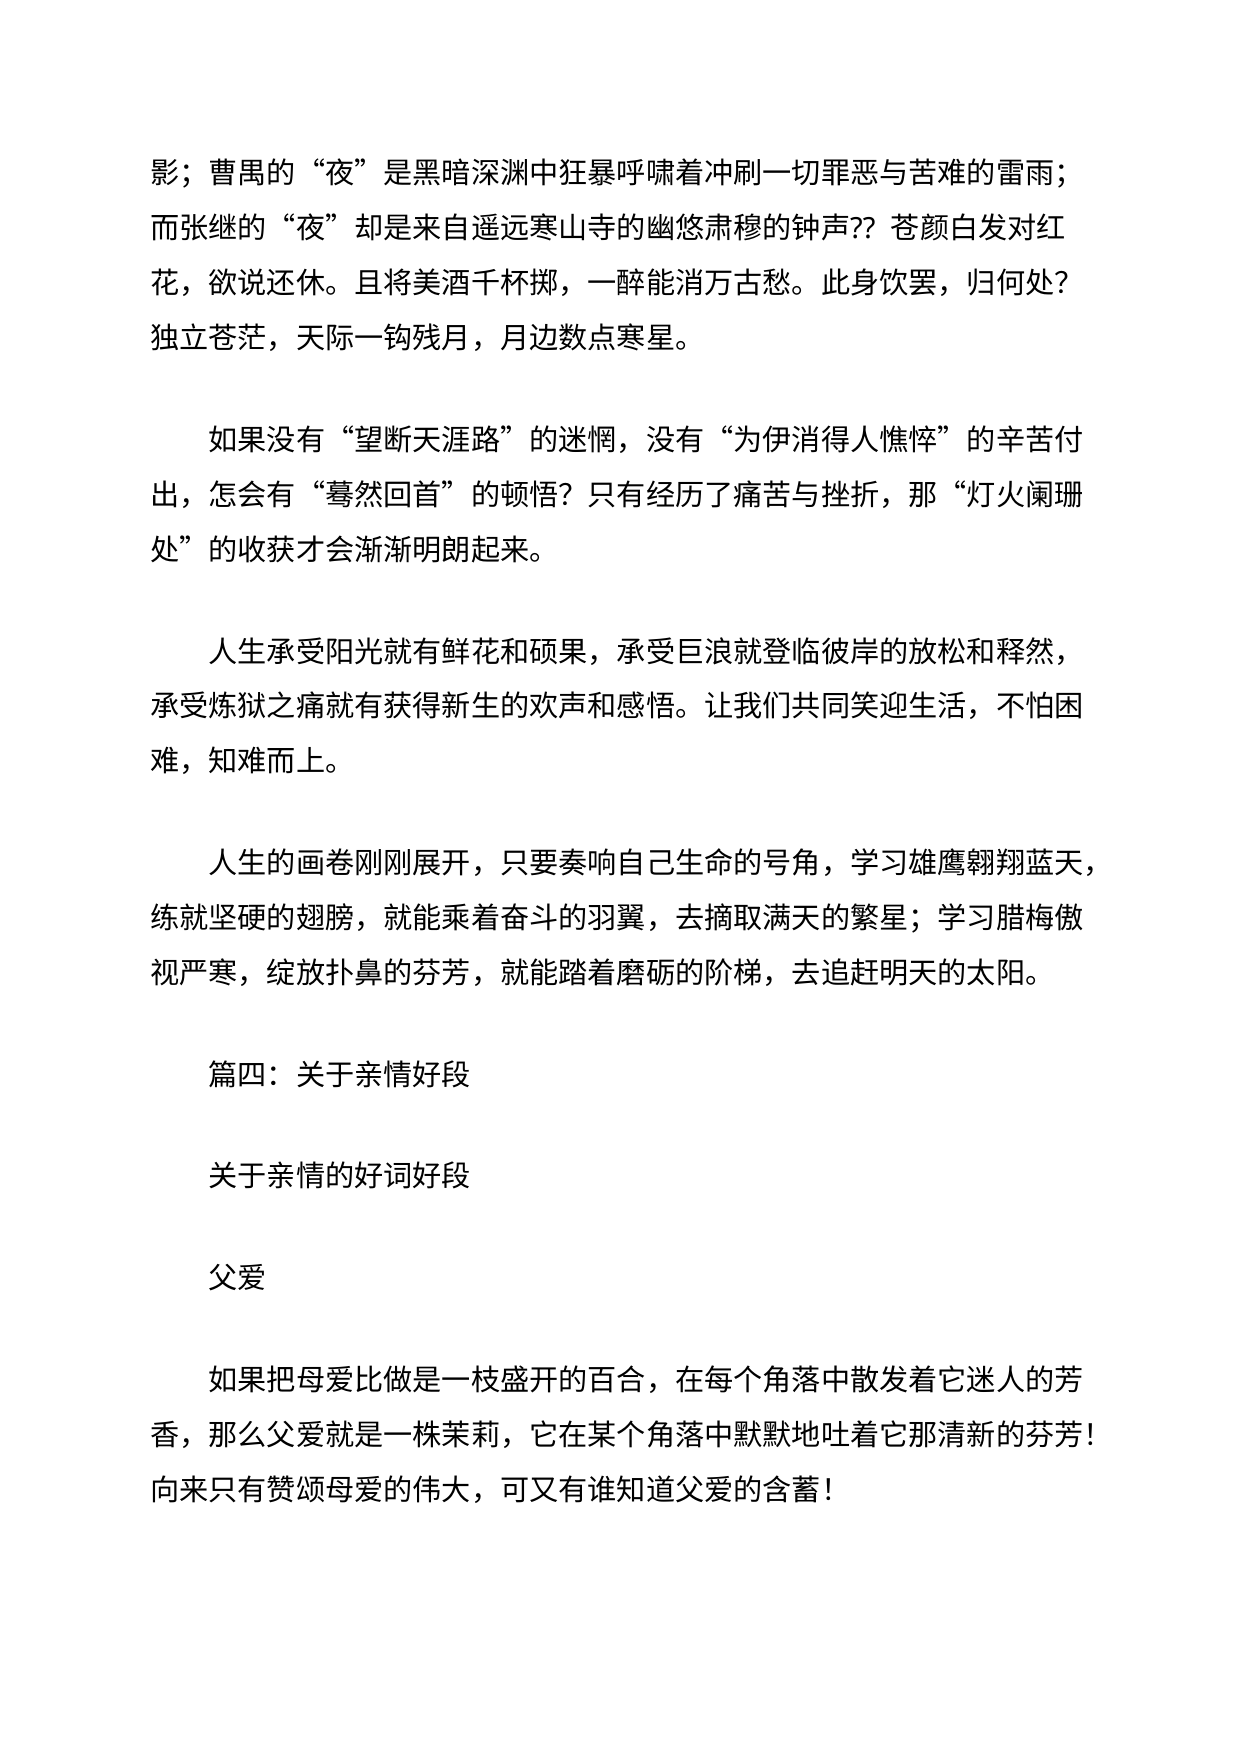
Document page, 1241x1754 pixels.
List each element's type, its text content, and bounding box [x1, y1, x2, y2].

text 如果把母爱比做是一枝盛开的百合，在每个角落中散发着它迷人的芳香，那么父爱就是一株茉莉，它在某个角落中默默地吐着它那清新的芬芳！向来只有赞颂母爱的伟大，可又有谁知道父爱的含蓄！ [150, 1357, 1090, 1509]
text 人生承受阳光就有鲜花和硕果，承受巨浪就登临彼岸的放松和释然，承受炼狱之痛就有获得新生的欢声和感悟。让我们共同笑迎生活，不怕困难，知难而上。 [150, 628, 1090, 780]
text 篇四：关于亲情好段 [150, 1051, 1090, 1093]
text 如果没有“望断天涯路”的迷惘，没有“为伊消得人憔悴”的辛苦付出，怎会有“蓦然回首”的顿悟？只有经历了痛苦与挫折，那“灯火阑珊处”的收获才会渐渐明朗起来。 [150, 417, 1090, 569]
text 关于亲情的好词好段 [150, 1153, 1090, 1195]
text 父爱 [150, 1255, 1090, 1297]
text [150, 150, 1090, 357]
text 人生的画卷刚刚展开，只要奏响自己生命的号角，学习雄鹰翱翔蓝天，练就坚硬的翅膀，就能乘着奋斗的羽翼，去摘取满天的繁星；学习腊梅傲视严寒，绽放扑鼻的芬芳，就能踏着磨砺的阶梯，去追赶明天的太阳。 [150, 840, 1090, 992]
